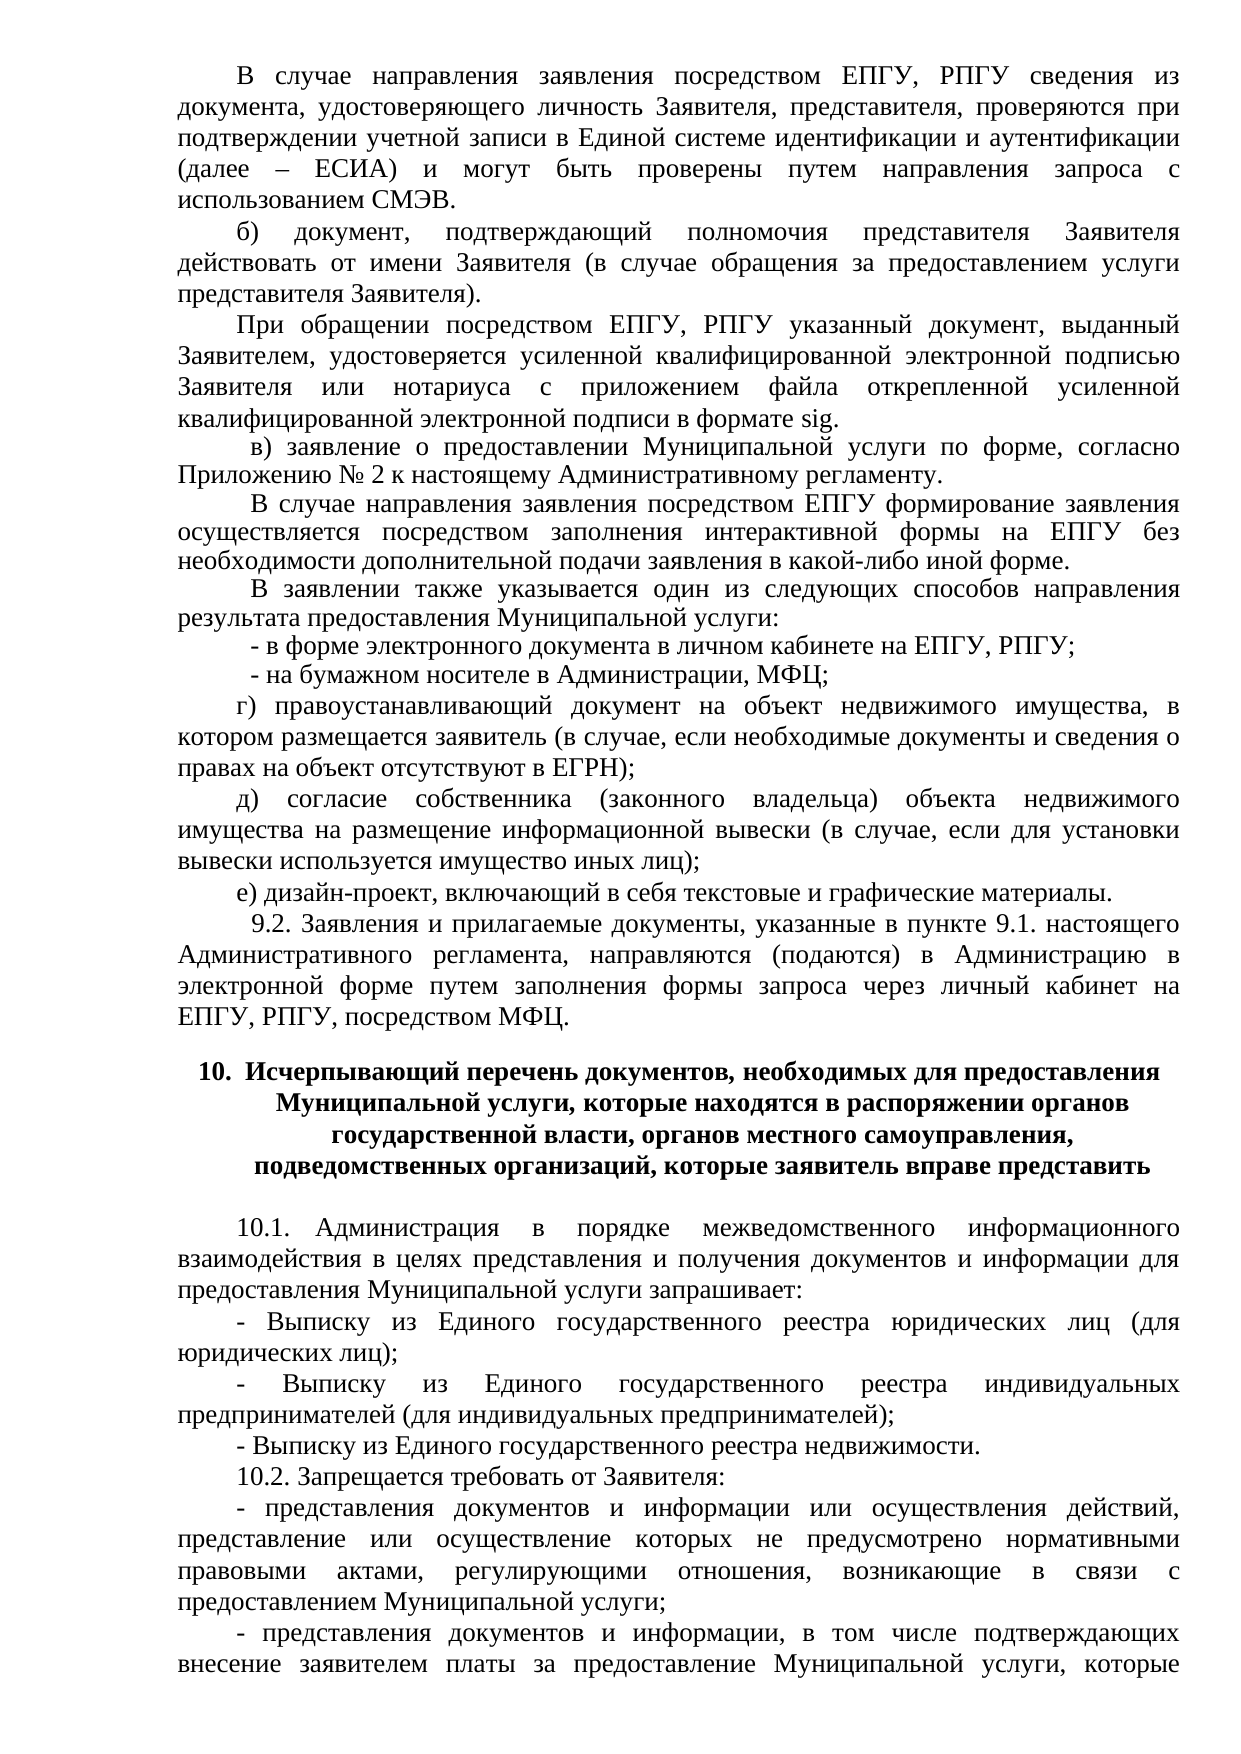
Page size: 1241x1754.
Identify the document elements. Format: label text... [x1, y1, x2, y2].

text - Выписку из Единого государственного реестра юридических лиц (для юридических лиц); [177, 1304, 1181, 1367]
text д) согласие собственника (законного владельца) объекта недвижимого имущества на размещение информационной вывески (в случае, если для установки вывески используется имущество иных лиц); [177, 782, 1181, 876]
text - Выписку из Единого государственного реестра индивидуальных предпринимателей (для индивидуальных предпринимателей); [177, 1367, 1181, 1429]
list Исчерпывающий перечень документов, необходимых для предоставления Муниципальной услуги, которые находятся в распоряжении органов государственной власти, органов местного самоуправления, подведомственных организаций, которые заявитель вправе представить [177, 1055, 1181, 1180]
text е) дизайн-проект, включающий в себя текстовые и графические материалы. [177, 876, 1181, 907]
text В случае направления заявления посредством ЕПГУ, РПГУ сведения из документа, удостоверяющего личность Заявителя, представителя, проверяются при подтверждении учетной записи в Единой системе идентификации и аутентификации (далее – ЕСИА) и могут быть проверены путем направления запроса с использованием СМЭВ. [177, 59, 1181, 215]
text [177, 1616, 1181, 1678]
text В случае направления заявления посредством ЕПГУ формирование заявления осуществляется посредством заполнения интерактивной формы на ЕПГУ без необходимости дополнительной подачи заявления в какой-либо иной форме. [177, 490, 1181, 575]
list 10.2. Запрещается требовать от Заявителя: [177, 1460, 1181, 1491]
text в) заявление о предоставлении Муниципальной услуги по форме, согласно Приложению № 2 к настоящему Административному регламенту. [177, 433, 1181, 490]
text - представления документов и информации или осуществления действий, представление или осуществление которых не предусмотрено нормативными правовыми актами, регулирующими отношения, возникающие в связи с предоставлением Муниципальной услуги; [177, 1491, 1181, 1616]
list Администрация в порядке межведомственного информационного взаимодействия в целях представления и получения документов и информации для предоставления Муниципальной услуги запрашивает: [177, 1211, 1181, 1304]
text - Выписку из Единого государственного реестра недвижимости. [177, 1429, 1181, 1460]
text б) документ, подтверждающий полномочия представителя Заявителя действовать от имени Заявителя (в случае обращения за предоставлением услуги представителя Заявителя). [177, 215, 1181, 308]
text В заявлении также указывается один из следующих способов направления результата предоставления Муниципальной услуги: [177, 575, 1181, 632]
text 9.2. Заявления и прилагаемые документы, указанные в пункте 9.1. настоящего Административного регламента, направляются (подаются) в Администрацию в электронной форме путем заполнения формы запроса через личный кабинет на ЕПГУ, РПГУ, посредством МФЦ. [177, 907, 1181, 1031]
text При обращении посредством ЕПГУ, РПГУ указанный документ, выданный Заявителем, удостоверяется усиленной квалифицированной электронной подписью Заявителя или нотариуса с приложением файла открепленной усиленной квалифицированной электронной подписи в формате sig. [177, 308, 1181, 433]
text - на бумажном носителе в Администрации, МФЦ; [177, 660, 1181, 689]
text г) правоустанавливающий документ на объект недвижимого имущества, в котором размещается заявитель (в случае, если необходимые документы и сведения о правах на объект отсутствуют в ЕГРН); [177, 689, 1181, 782]
text - в форме электронного документа в личном кабинете на ЕПГУ, РПГУ; [177, 632, 1181, 660]
